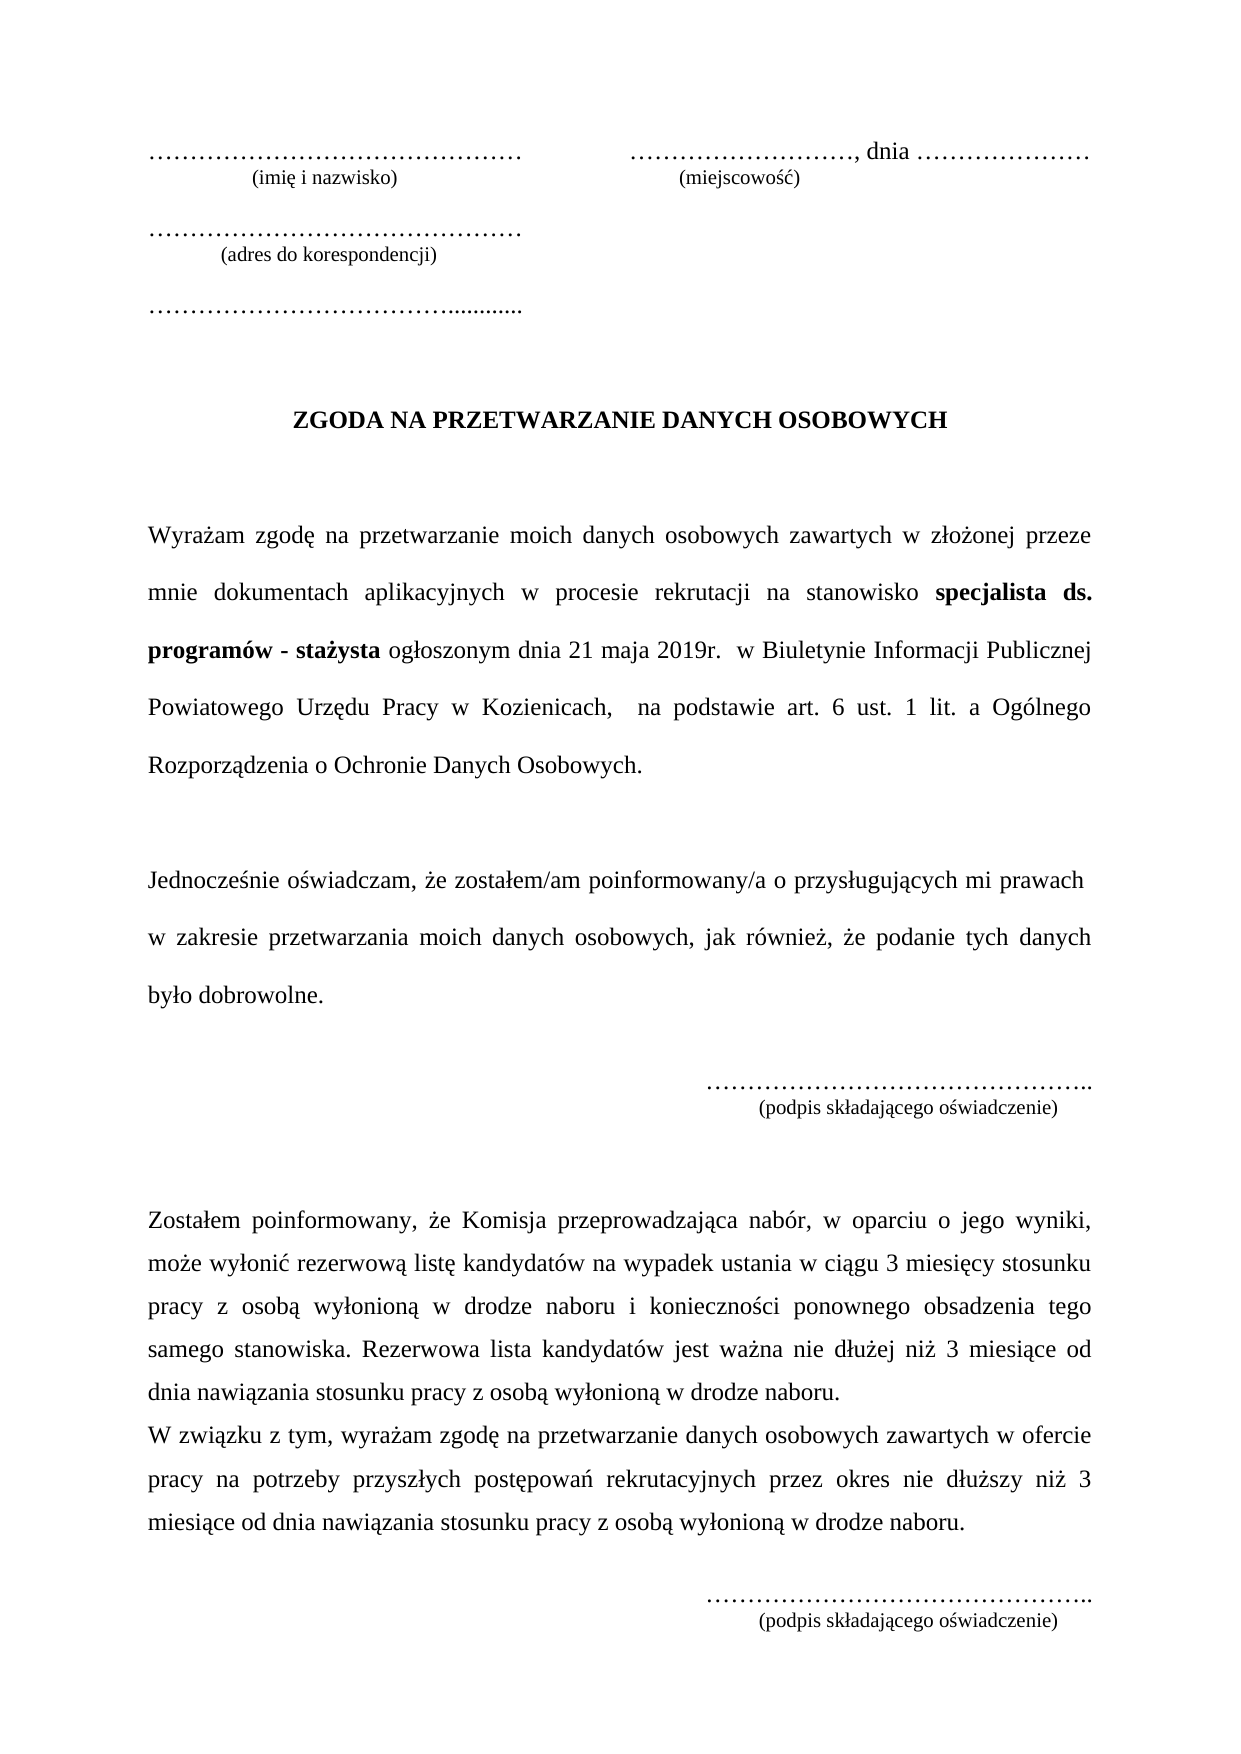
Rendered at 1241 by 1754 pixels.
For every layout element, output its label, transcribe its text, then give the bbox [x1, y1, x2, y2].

text (imię i nazwisko) (miejscowość) [148, 165, 1092, 189]
text ………………………………............ [148, 290, 1092, 318]
text W związku z tym, wyrażam zgodę na przetwarzanie danych osobowych zawartych w ofercie pracy na potrzeby przyszłych postępowań rekrutacyjnych przez okres nie dłuższy niż 3 miesiące od dnia nawiązania stosunku pracy z osobą wyłonioną w drodze naboru. [148, 1421, 1092, 1536]
text (podpis składającego oświadczenie) [148, 1095, 1092, 1119]
text Wyrażam zgodę na przetwarzanie moich danych osobowych zawartych w złożonej przeze mnie dokumentach aplikacyjnych w procesie rekrutacji na stanowisko specjalista ds. programów - stażysta ogłoszonym dnia 21 maja 2019r. w Biuletynie Informacji Publicznej Powiatowego Urzędu Pracy w Kozienicach, na podstawie art. 6 ust. 1 lit. a Ogólnego Rozporządzenia o Ochronie Danych Osobowych. [148, 520, 1092, 778]
text ZGODA NA PRZETWARZANIE DANYCH OSOBOWYCH [148, 405, 1092, 433]
text (podpis składającego oświadczenie) [148, 1607, 1092, 1632]
text Zostałem poinformowany, że Komisja przeprowadzająca nabór, w oparciu o jego wyniki, może wyłonić rezerwową listę kandydatów na wypadek ustania w ciągu 3 miesięcy stosunku pracy z osobą wyłonioną w drodze naboru i konieczności ponownego obsadzenia tego samego stanowiska. Rezerwowa lista kandydatów jest ważna nie dłużej niż 3 miesiące od dnia nawiązania stosunku pracy z osobą wyłonioną w drodze naboru. [148, 1205, 1092, 1406]
text ……………………………………….. [148, 1066, 1092, 1095]
text ……………………………………….. [148, 1579, 1092, 1607]
text (adres do korespondencji) [148, 242, 1092, 266]
text ……………………………………… [148, 213, 1092, 242]
text Jednocześnie oświadczam, że zostałem/am poinformowany/a o przysługujących mi prawach w zakresie przetwarzania moich danych osobowych, jak również, że podanie tych danych było dobrowolne. [148, 865, 1092, 1008]
text ……………………………………… ………………………, dnia ………………… [148, 136, 1092, 165]
